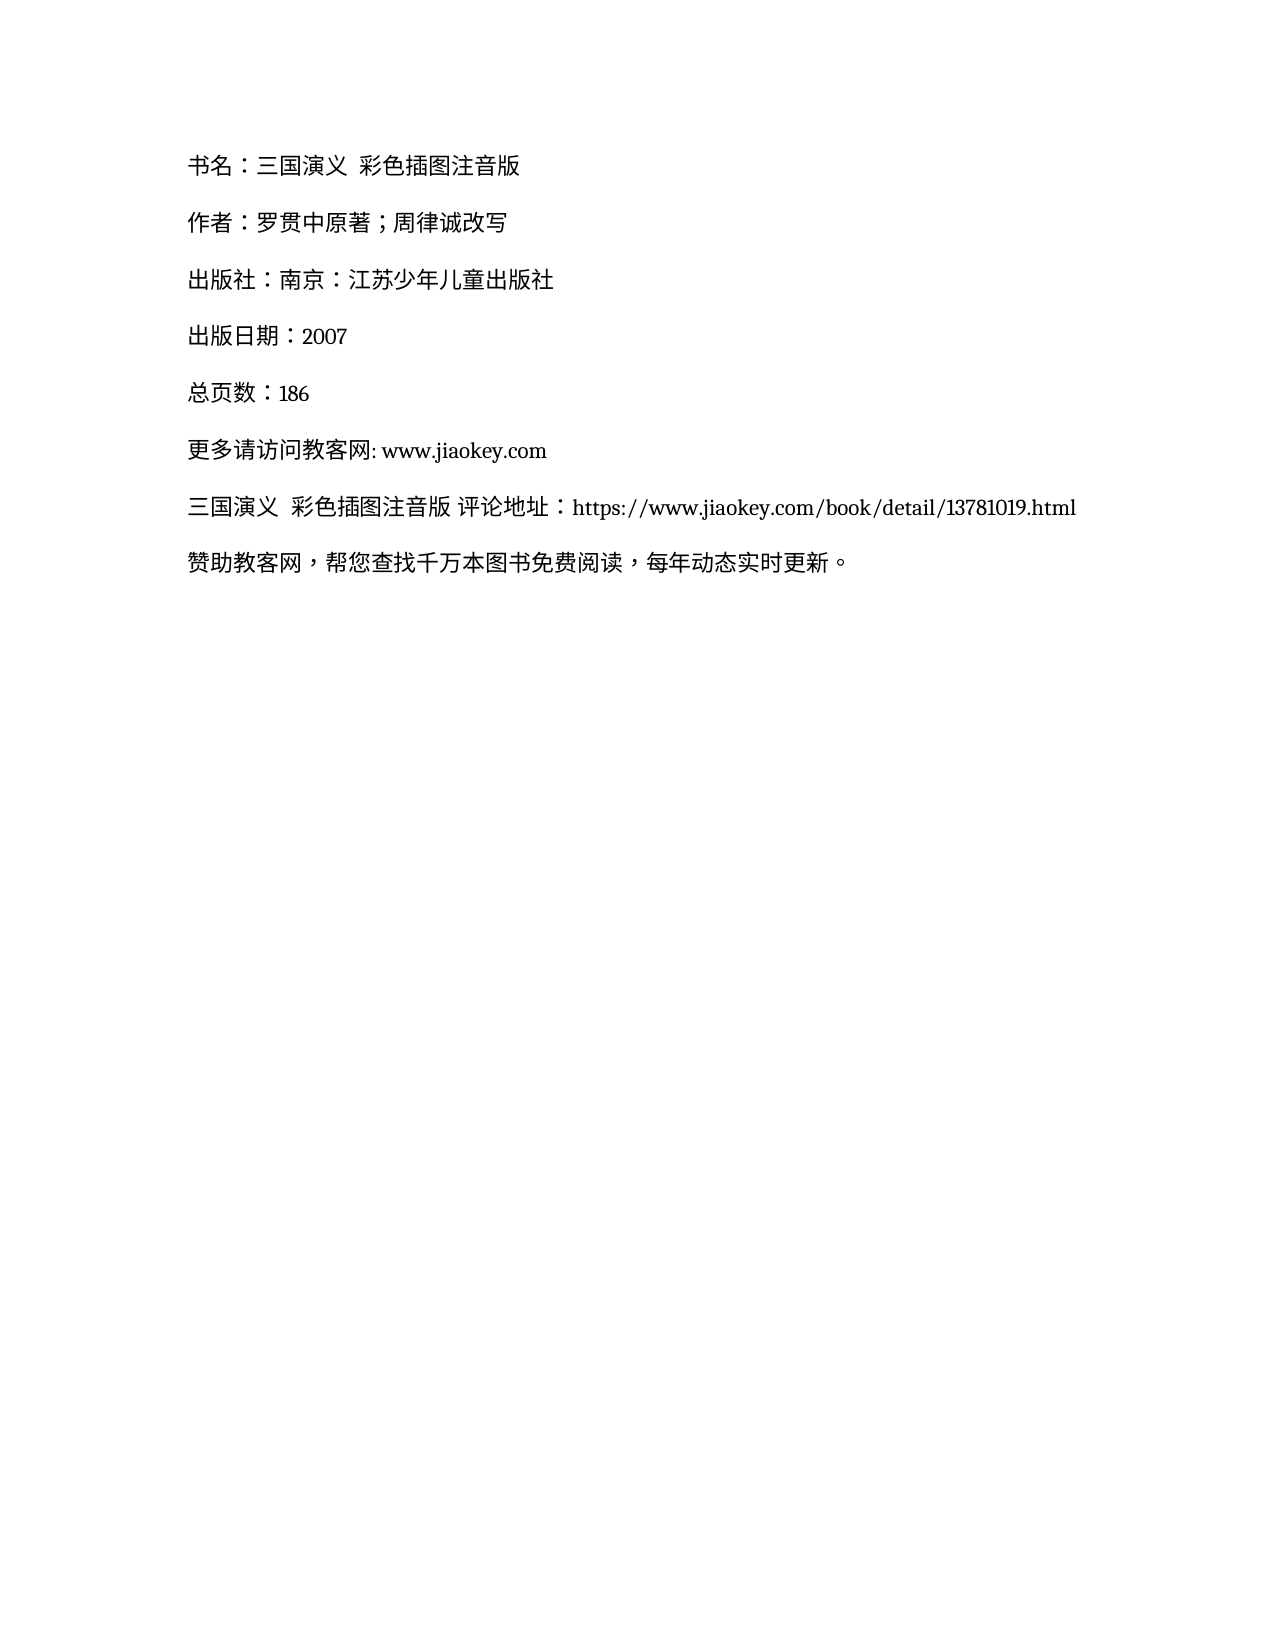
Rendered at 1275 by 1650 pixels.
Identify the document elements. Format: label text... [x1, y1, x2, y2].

text 更多请访问教客网: www.jiaokey.com [187, 434, 1087, 465]
text 作者：罗贯中原著；周律诚改写 [187, 207, 1087, 238]
text 总页数：186 [187, 377, 1087, 408]
text 三国演义 彩色插图注音版 评论地址：https://www.jiaokey.com/book/detail/13781019.html [187, 491, 1087, 522]
text 赞助教客网，帮您查找千万本图书免费阅读，每年动态实时更新。 [187, 547, 1087, 579]
text 书名：三国演义 彩色插图注音版 [187, 150, 1087, 181]
text 出版日期：2007 [187, 320, 1087, 352]
text 出版社：南京：江苏少年儿童出版社 [187, 263, 1087, 295]
